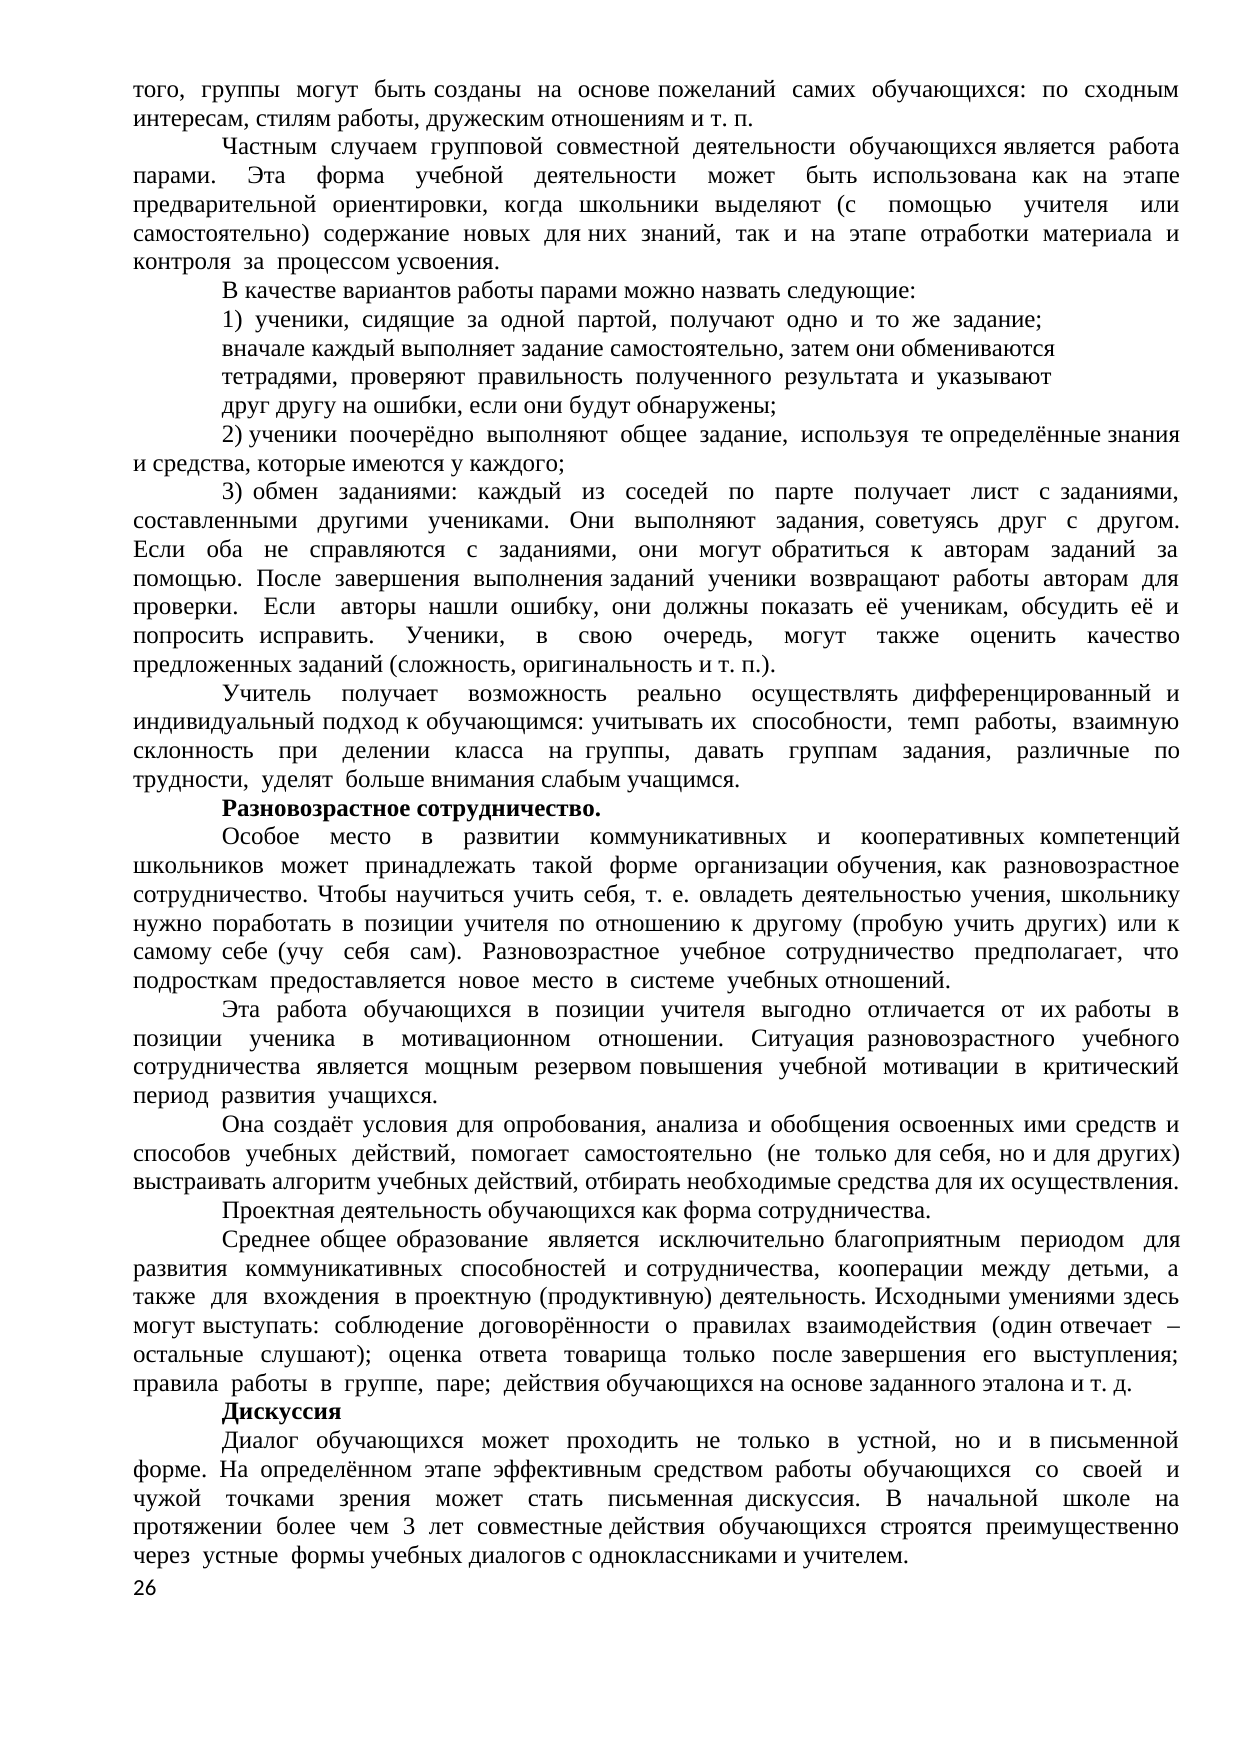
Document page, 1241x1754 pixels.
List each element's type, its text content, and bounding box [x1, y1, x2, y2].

text вначале каждый выполняет задание самостоятельно, затем они обмениваются [133, 333, 1181, 361]
text Дискуссия [133, 1396, 1181, 1425]
text Разновозрастное сотрудничество. [133, 793, 1181, 821]
text Учитель получает возможность реально осуществлять дифференцированный и индивидуальный подход к обучающимся: учитывать их способности, темп работы, взаимную склонность при делении класса на группы, давать группам задания, различные по трудности, уделят больше внимания слабым учащимся. [133, 678, 1181, 793]
text Среднее общее образование является исключительно благоприятным периодом для развития коммуникативных способностей и сотрудничества, кооперации между детьми, а также для вхождения в проектную (продуктивную) деятельность. Исходными умениями здесь могут выступать: соблюдение договорённости о правилах взаимодействия (один отвечает – остальные слушают); оценка ответа товарища только после завершения его выступления; правила работы в группе, паре; действия обучающихся на основе заданного эталона и т. д. [133, 1224, 1181, 1396]
text Диалог обучающихся может проходить не только в устной, но и в письменной форме. На определённом этапе эффективным средством работы обучающихся со своей и чужой точками зрения может стать письменная дискуссия. В начальной школе на протяжении более чем 3 лет совместные действия обучающихся строятся преимущественно через устные формы учебных диалогов с одноклассниками и учителем. [133, 1425, 1181, 1569]
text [133, 74, 1181, 131]
text Частным случаем групповой совместной деятельности обучающихся является работа парами. Эта форма учебной деятельности может быть использована как на этапе предварительной ориентировки, когда школьники выделяют (с помощью учителя или самостоятельно) содержание новых для них знаний, так и на этапе отработки материала и контроля за процессом усвоения. [133, 131, 1181, 275]
text Проектная деятельность обучающихся как форма сотрудничества. [133, 1195, 1181, 1224]
text 2) ученики поочерёдно выполняют общее задание, используя те определённые знания и средства, которые имеются у каждого; [133, 419, 1181, 476]
text 3) обмен заданиями: каждый из соседей по парте получает лист с заданиями, составленными другими учениками. Они выполняют задания, советуясь друг с другом. Если оба не справляются с заданиями, они могут обратиться к авторам заданий за помощью. После завершения выполнения заданий ученики возвращают работы авторам для проверки. Если авторы нашли ошибку, они должны показать её ученикам, обсудить её и попросить исправить. Ученики, в свою очередь, могут также оценить качество предложенных заданий (сложность, оригинальность и т. п.). [133, 476, 1181, 678]
text Особое место в развитии коммуникативных и кооперативных компетенций школьников может принадлежать такой форме организации обучения, как разновозрастное сотрудничество. Чтобы научиться учить себя, т. е. овладеть деятельностью учения, школьнику нужно поработать в позиции учителя по отношению к другому (пробую учить других) или к самому себе (учу себя сам). Разновозрастное учебное сотрудничество предполагает, что подросткам предоставляется новое место в системе учебных отношений. [133, 821, 1181, 994]
text Эта работа обучающихся в позиции учителя выгодно отличается от их работы в позиции ученика в мотивационном отношении. Ситуация разновозрастного учебного сотрудничества является мощным резервом повышения учебной мотивации в критический период развития учащихся. [133, 994, 1181, 1109]
text 1) ученики, сидящие за одной партой, получают одно и то же задание; [133, 304, 1181, 333]
text В качестве вариантов работы парами можно назвать следующие: [133, 275, 1181, 304]
text Она создаёт условия для опробования, анализа и обобщения освоенных ими средств и способов учебных действий, помогает самостоятельно (не только для себя, но и для других) выстраивать алгоритм учебных действий, отбирать необходимые средства для их осуществления. [133, 1109, 1181, 1195]
text друг другу на ошибки, если они будут обнаружены; [133, 390, 1181, 419]
text тетрадями, проверяют правильность полученного результата и указывают [133, 361, 1181, 390]
